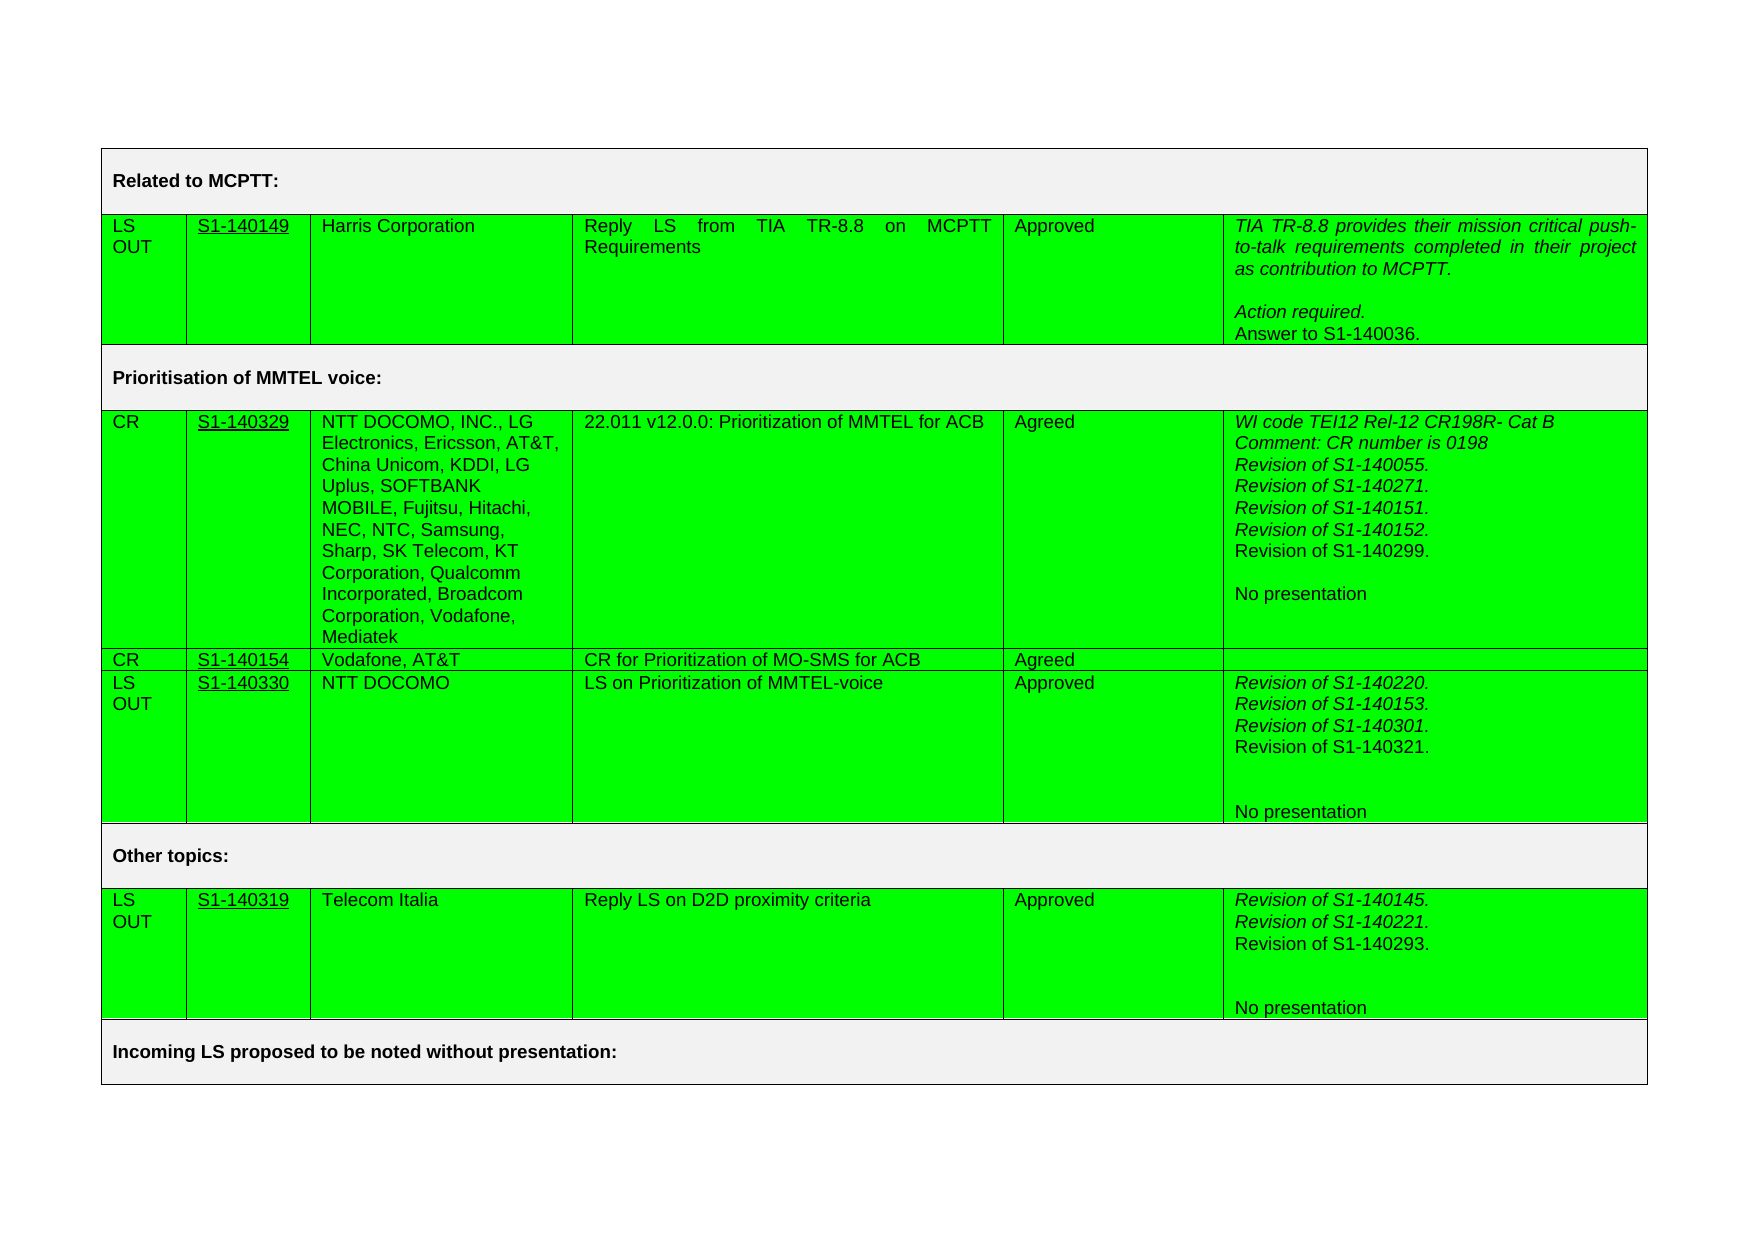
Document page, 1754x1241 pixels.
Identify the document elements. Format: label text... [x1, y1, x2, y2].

table_cell Harris Corporation [311, 215, 572, 344]
table_cell Incoming LS proposed to be noted without presentation: [102, 1020, 1647, 1084]
table_cell Reply LS on D2D proximity criteria [573, 889, 1003, 1018]
table_cell LS OUT [102, 889, 186, 1018]
table_cell WI code TEI12 Rel-12 CR198R- Cat B Comment: CR number is 0198 Revision of S1-140055. Revision of S1-140271. Revision of S1-140151. Revision of S1-140152. Revision of S1-140299. No presentation [1224, 411, 1647, 648]
table_cell Vodafone, AT&T [311, 649, 572, 670]
table_cell Approved [1004, 215, 1223, 344]
table_cell Approved [1004, 671, 1223, 822]
table_cell NTT DOCOMO [311, 671, 572, 822]
table_cell Approved [1004, 889, 1223, 1018]
table_cell S1-140330 [187, 671, 310, 822]
table_cell 22.011 v12.0.0: Prioritization of MMTEL for ACB [573, 411, 1003, 648]
table_cell Reply LS from TIA TR-8.8 on MCPTT Requirements [573, 215, 1003, 344]
table_cell Related to MCPTT: [102, 149, 1647, 213]
table_cell TIA TR-8.8 provides their mission critical push-to-talk requirements completed in their project as contribution to MCPTT. Action required. Answer to S1-140036. [1224, 215, 1647, 344]
table_cell S1-140319 [187, 889, 310, 1018]
table_cell LS on Prioritization of MMTEL-voice [573, 671, 1003, 822]
table_cell Revision of S1-140220. Revision of S1-140153. Revision of S1-140301. Revision of S1-140321. No presentation [1224, 671, 1647, 822]
table_cell NTT DOCOMO, INC., LG Electronics, Ericsson, AT&T, China Unicom, KDDI, LG Uplus, SOFTBANK MOBILE, Fujitsu, Hitachi, NEC, NTC, Samsung, Sharp, SK Telecom, KT Corporation, Qualcomm Incorporated, Broadcom Corporation, Vodafone, Mediatek [311, 411, 572, 648]
table_cell S1-140149 [187, 215, 310, 344]
table_cell S1-140329 [187, 411, 310, 648]
table_cell LS OUT [102, 215, 186, 344]
table_cell Prioritisation of MMTEL voice: [102, 345, 1647, 409]
table_cell Telecom Italia [311, 889, 572, 1018]
table_cell Other topics: [102, 824, 1647, 888]
table_cell LS OUT [102, 671, 186, 822]
table_cell Agreed [1004, 411, 1223, 648]
table_cell CR for Prioritization of MO-SMS for ACB [573, 649, 1003, 670]
table_cell CR [102, 649, 186, 670]
table_cell Agreed [1004, 649, 1223, 670]
table_cell Revision of S1-140145. Revision of S1-140221. Revision of S1-140293. No presentation [1224, 889, 1647, 1018]
table_cell CR [102, 411, 186, 648]
table_cell S1-140154 [187, 649, 310, 670]
table_cell [1224, 649, 1647, 670]
